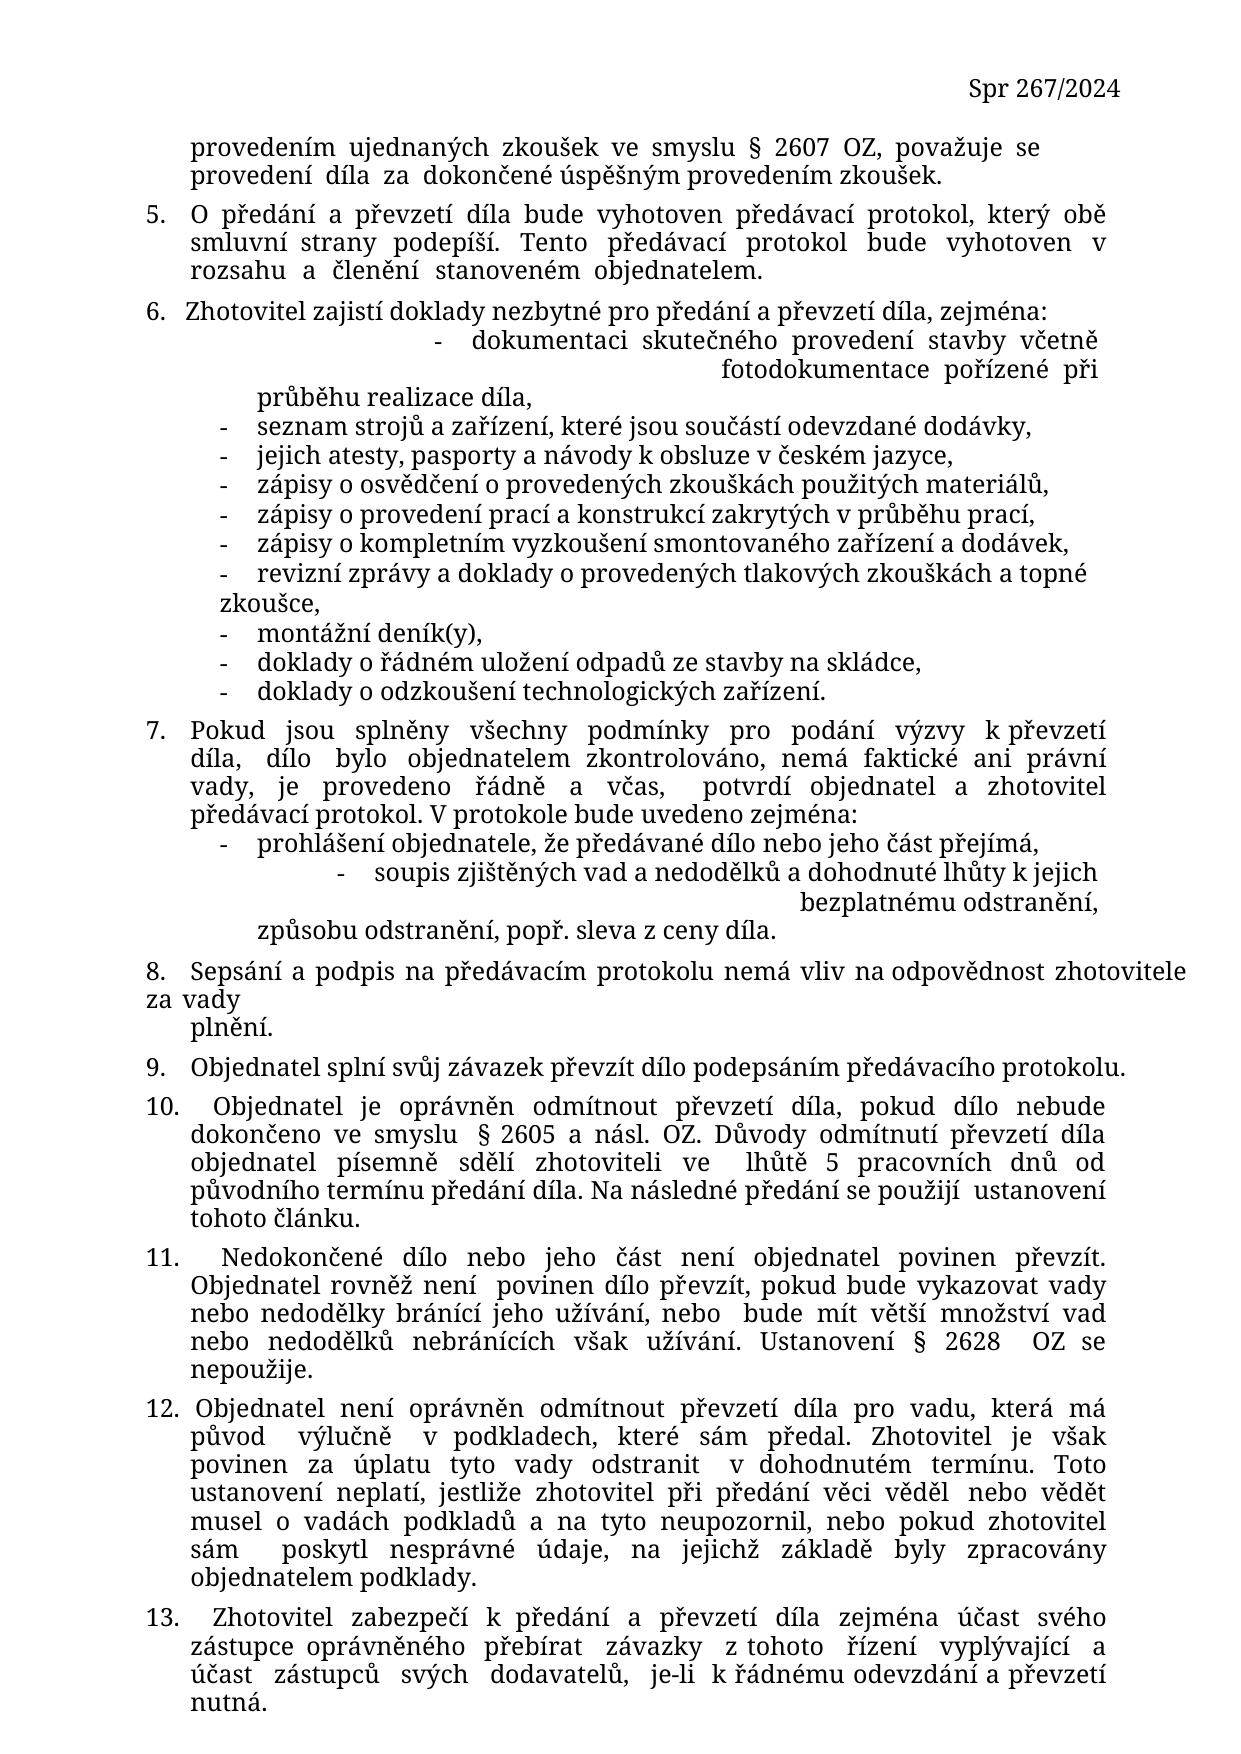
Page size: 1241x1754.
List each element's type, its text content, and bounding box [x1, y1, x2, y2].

text - dokumentaci skutečného provedení stavby včetně fotodokumentace pořízené při [211, 326, 1098, 384]
text 12. Objednatel není oprávněn odmítnout převzetí díla pro vadu, která má původ výlučně v podkladech, které sám předal. Zhotovitel je však povinen za úplatu tyto vady odstranit v dohodnutém termínu. Toto ustanovení neplatí, jestliže zhotovitel při předání věci věděl nebo vědět musel o vadách podkladů a na tyto neupozornil, nebo pokud zhotovitel sám poskytl nesprávné údaje, na jejichž základě byly zpracovány objednatelem podklady. [146, 1395, 1107, 1592]
text 6. Zhotovitel zajistí doklady nezbytné pro předání a převzetí díla, zejména: [146, 298, 1188, 326]
text - revizní zprávy a doklady o provedených tlakových zkouškách a topné zkoušce, - montážní deník(y), [219, 558, 1107, 648]
text 8. Sepsání a podpis na předávacím protokolu nemá vliv na odpovědnost zhotovitele za vady [146, 957, 1188, 1014]
text - seznam strojů a zařízení, které jsou součástí odevzdané dodávky, [219, 412, 1188, 441]
text - jejich atesty, pasporty a návody k obsluze v českém jazyce, [219, 441, 1188, 471]
text - doklady o odzkoušení technologických zařízení. [219, 677, 1188, 706]
text plnění. [190, 1014, 1188, 1042]
text Spr 267/2024 [968, 75, 1188, 103]
text 7. Pokud jsou splněny všechny podmínky pro podání výzvy k převzetí díla, dílo bylo objednatelem zkontrolováno, nemá faktické ani právní vady, je provedeno řádně a včas, potvrdí objednatel a zhotovitel předávací protokol. V protokole bude uvedeno zejména: [146, 717, 1107, 829]
text 10. Objednatel je oprávněn odmítnout převzetí díla, pokud dílo nebude dokončeno ve smyslu § 2605 a násl. OZ. Důvody odmítnutí převzetí díla objednatel písemně sdělí zhotoviteli ve lhůtě 5 pracovních dnů od původního termínu předání díla. Na následné předání se použijí ustanovení tohoto článku. [146, 1093, 1106, 1233]
text 11. Nedokončené dílo nebo jeho část není objednatel povinen převzít. Objednatel rovněž není povinen dílo převzít, pokud bude vykazovat vady nebo nedodělky bránící jeho užívání, nebo bude mít větší množství vad nebo nedodělků nebránících však užívání. Ustanovení § 2628 OZ se nepoužije. [146, 1244, 1107, 1384]
text 5. O předání a převzetí díla bude vyhotoven předávací protokol, který obě smluvní strany podepíší. Tento předávací protokol bude vyhotoven v rozsahu a členění stanoveném objednatelem. [146, 201, 1107, 285]
text způsobu odstranění, popř. sleva z ceny díla. [257, 917, 1188, 945]
text - zápisy o kompletním vyzkoušení smontovaného zařízení a dodávek, [219, 529, 1188, 558]
text - soupis zjištěných vad a nedodělků a dohodnuté lhůty k jejich bezplatnému odstranění, [211, 858, 1098, 917]
text - zápisy o osvědčení o provedených zkouškách použitých materiálů, [219, 471, 1188, 500]
text - prohlášení objednatele, že předávané dílo nebo jeho část přejímá, [219, 829, 1188, 858]
text - zápisy o provedení prací a konstrukcí zakrytých v průběhu prací, [219, 500, 1188, 529]
text 13. Zhotovitel zabezpečí k předání a převzetí díla zejména účast svého zástupce oprávněného přebírat závazky z tohoto řízení vyplývající a účast zástupců svých dodavatelů, je-li k řádnému odevzdání a převzetí nutná. [146, 1604, 1107, 1717]
text provedením ujednaných zkoušek ve smyslu § 2607 OZ, považuje se provedení díla za dokončené úspěšným provedením zkoušek. [190, 134, 1107, 190]
text průběhu realizace díla, [257, 384, 1188, 412]
text - doklady o řádném uložení odpadů ze stavby na skládce, [219, 648, 1188, 677]
text 9. Objednatel splní svůj závazek převzít dílo podepsáním předávacího protokolu. [146, 1054, 1188, 1082]
